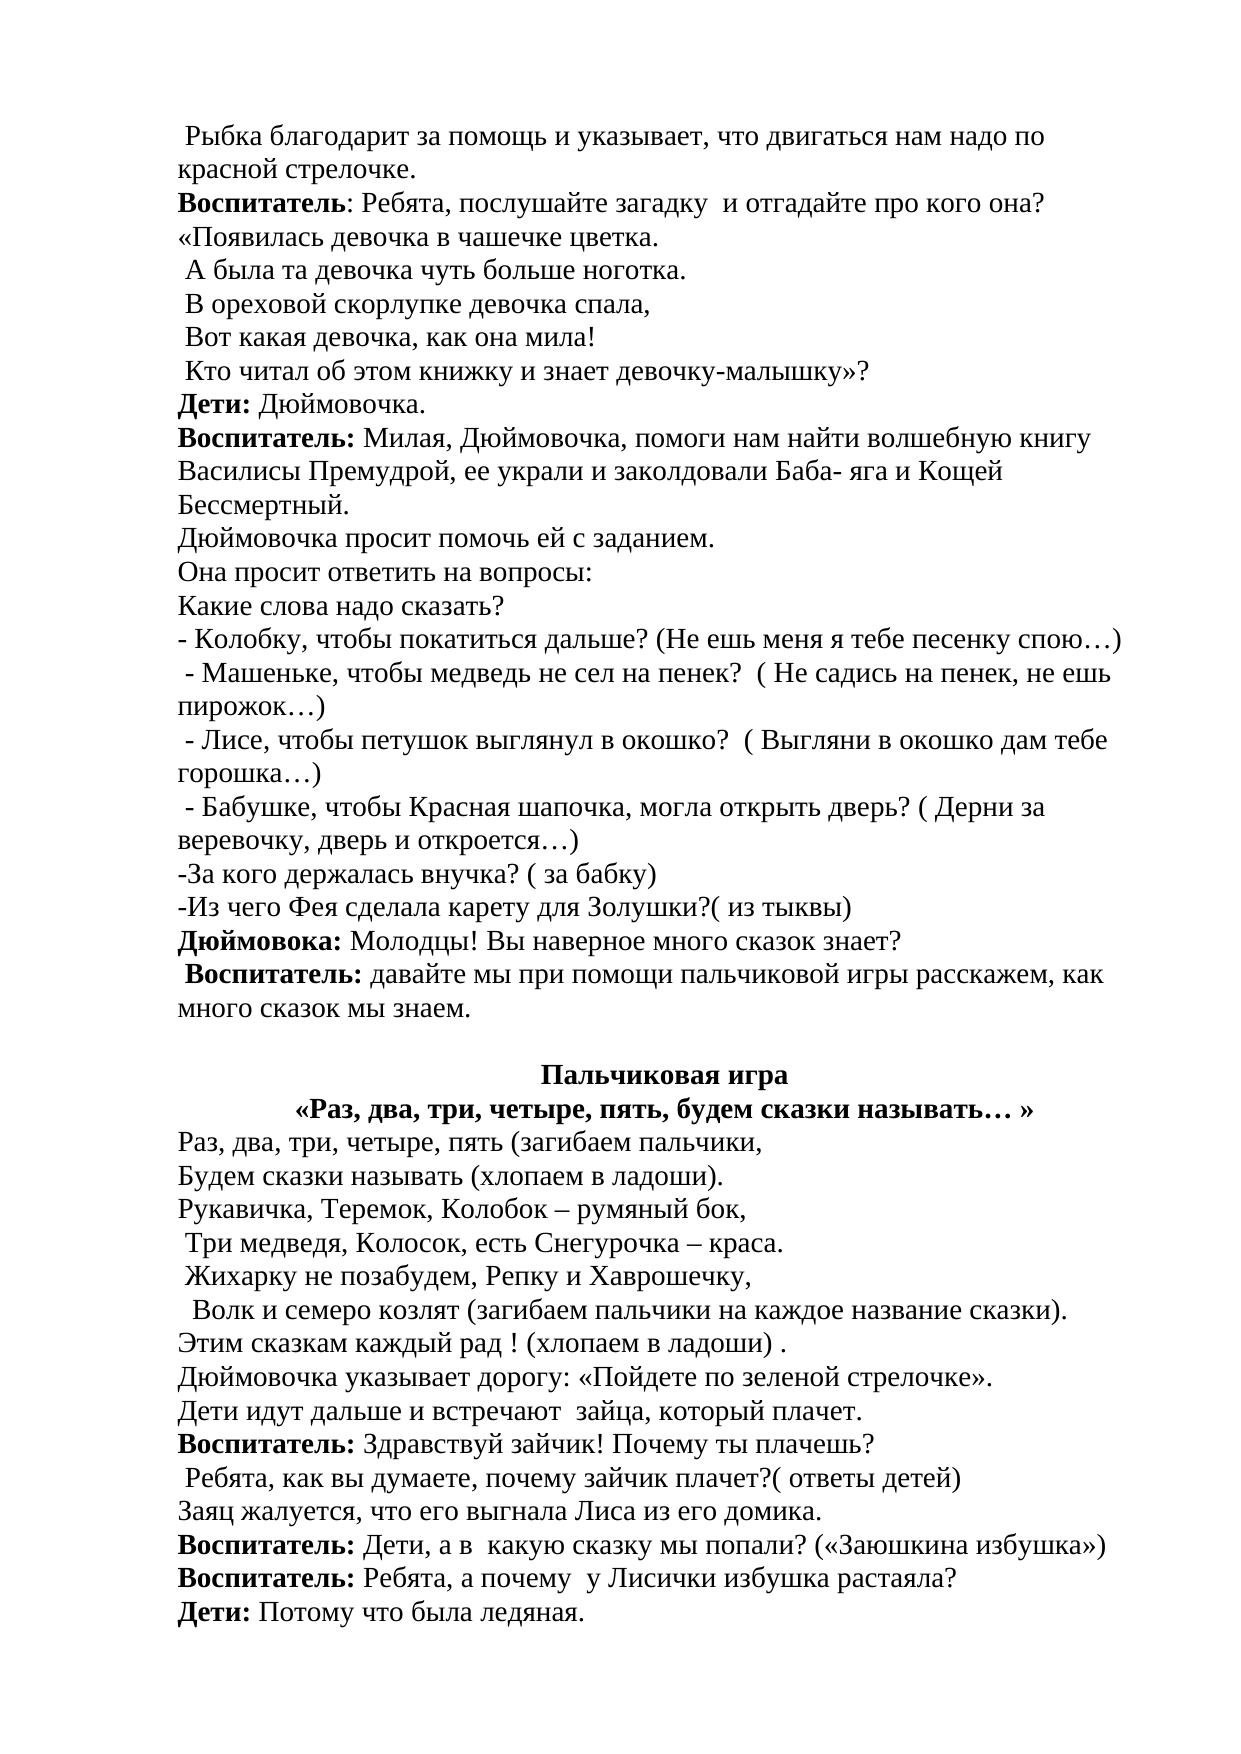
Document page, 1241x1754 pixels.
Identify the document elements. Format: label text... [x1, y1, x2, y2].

text Жихарку не позабудем, Репку и Хаврошечку, [177, 1258, 1152, 1292]
text Воспитатель: Милая, Дюймовочка, помоги нам найти волшебную книгу Василисы Премудрой, ее украли и заколдовали Баба- яга и Кощей Бессмертный. [177, 420, 1152, 521]
text Кто читал об этом книжку и знает девочку-малышку»? [177, 353, 1152, 386]
text Пальчиковая игра [177, 1057, 1152, 1091]
text Дети: Потому что была ледяная. [177, 1594, 1152, 1627]
text «Появилась девочка в чашечке цветка. [177, 219, 1152, 252]
text Рукавичка, Теремок, Колобок – румяный бок, [177, 1191, 1152, 1225]
text Воспитатель: Дети, а в какую сказку мы попали? («Заюшкина избушка») [177, 1527, 1152, 1560]
text Воспитатель: Ребята, послушайте загадку и отгадайте про кого она? [177, 185, 1152, 219]
text А была та девочка чуть больше ноготка. [177, 252, 1152, 286]
text Дюймовочка просит помочь ей с заданием. [177, 521, 1152, 554]
text Воспитатель: Здравствуй зайчик! Почему ты плачешь? [177, 1426, 1152, 1460]
text Дюймовока: Молодцы! Вы наверное много сказок знает? [177, 923, 1152, 957]
text Воспитатель: Ребята, а почему у Лисички избушка растаяла? [177, 1560, 1152, 1594]
text - Колобку, чтобы покатиться дальше? (Не ешь меня я тебе песенку спою…) [177, 621, 1152, 655]
text «Раз, два, три, четыре, пять, будем сказки называть… » [177, 1091, 1152, 1124]
text Рыбка благодарит за помощь и указывает, что двигаться нам надо по красной стрелочке. [177, 118, 1152, 185]
text Дюймовочка указывает дорогу: «Пойдете по зеленой стрелочке». [177, 1359, 1152, 1393]
text -Из чего Фея сделала карету для Золушки?( из тыквы) [177, 889, 1152, 923]
text В ореховой скорлупке девочка спала, [177, 286, 1152, 319]
text - Машеньке, чтобы медведь не сел на пенек? ( Не садись на пенек, не ешь пирожок…) [177, 655, 1152, 722]
text Дети: Дюймовочка. [177, 386, 1152, 420]
text Волк и семеро козлят (загибаем пальчики на каждое название сказки). [177, 1292, 1152, 1326]
text Дети идут дальше и встречают зайца, который плачет. [177, 1393, 1152, 1426]
text - Бабушке, чтобы Красная шапочка, могла открыть дверь? ( Дерни за веревочку, дверь и откроется…) [177, 789, 1152, 856]
text - Лисе, чтобы петушок выглянул в окошко? ( Выгляни в окошко дам тебе горошка…) [177, 722, 1152, 789]
text Какие слова надо сказать? [177, 588, 1152, 621]
text Вот какая девочка, как она мила! [177, 319, 1152, 353]
text Три медведя, Колосок, есть Снегурочка – краса. [177, 1225, 1152, 1258]
text Этим сказкам каждый рад ! (хлопаем в ладоши) . [177, 1326, 1152, 1359]
text Будем сказки называть (хлопаем в ладоши). [177, 1158, 1152, 1191]
text -За кого держалась внучка? ( за бабку) [177, 856, 1152, 889]
text Она просит ответить на вопросы: [177, 554, 1152, 588]
text Воспитатель: давайте мы при помощи пальчиковой игры расскажем, как много сказок мы знаем. [177, 957, 1152, 1024]
text Раз, два, три, четыре, пять (загибаем пальчики, [177, 1124, 1152, 1158]
text Ребята, как вы думаете, почему зайчик плачет?( ответы детей) [177, 1460, 1152, 1493]
text Заяц жалуется, что его выгнала Лиса из его домика. [177, 1493, 1152, 1527]
